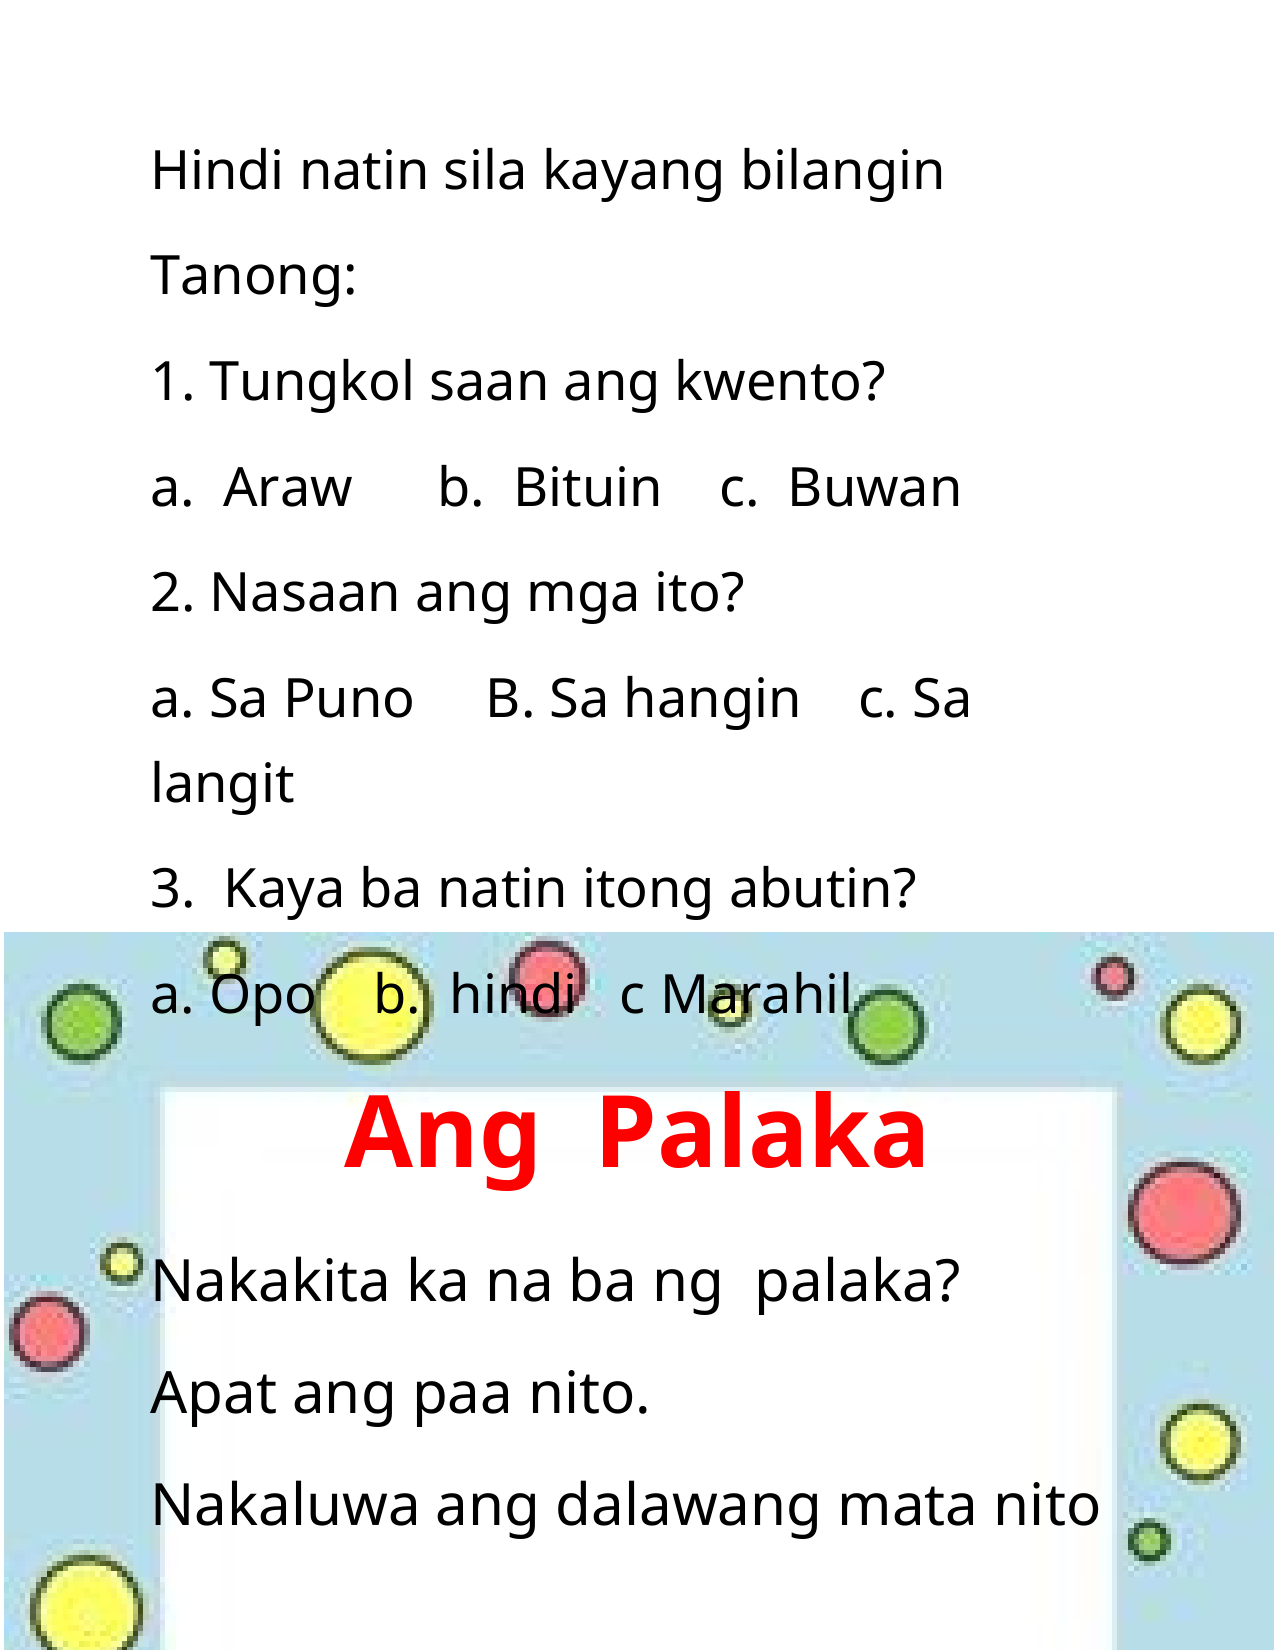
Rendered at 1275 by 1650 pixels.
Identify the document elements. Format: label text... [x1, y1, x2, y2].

text 1. Tungkol saan ang kwento? [150, 237, 1125, 311]
text Nakakita ka na ba ng palaka? [150, 1133, 1125, 1212]
text a. Sa Puno B. Sa hangin c. Sa langit [150, 554, 1125, 712]
text Tanong: [150, 131, 1125, 205]
text 2. Nasaan ang mga ito? [150, 448, 1125, 522]
text a. Opo b. hindi c Marahil [150, 850, 1125, 923]
text “Kokak, kokak “ ang sabi nito. [150, 1469, 1125, 1549]
picture [4, 826, 1274, 1650]
text 3. Kaya ba natin itong abutin? [150, 744, 1125, 818]
text Nakaluwa ang dalawang mata nito [150, 1357, 1125, 1437]
text Ang Palaka [150, 955, 1125, 1092]
text Apat ang paa nito. [150, 1245, 1125, 1324]
text a. Araw b. Bituin c. Buwan [150, 342, 1125, 416]
